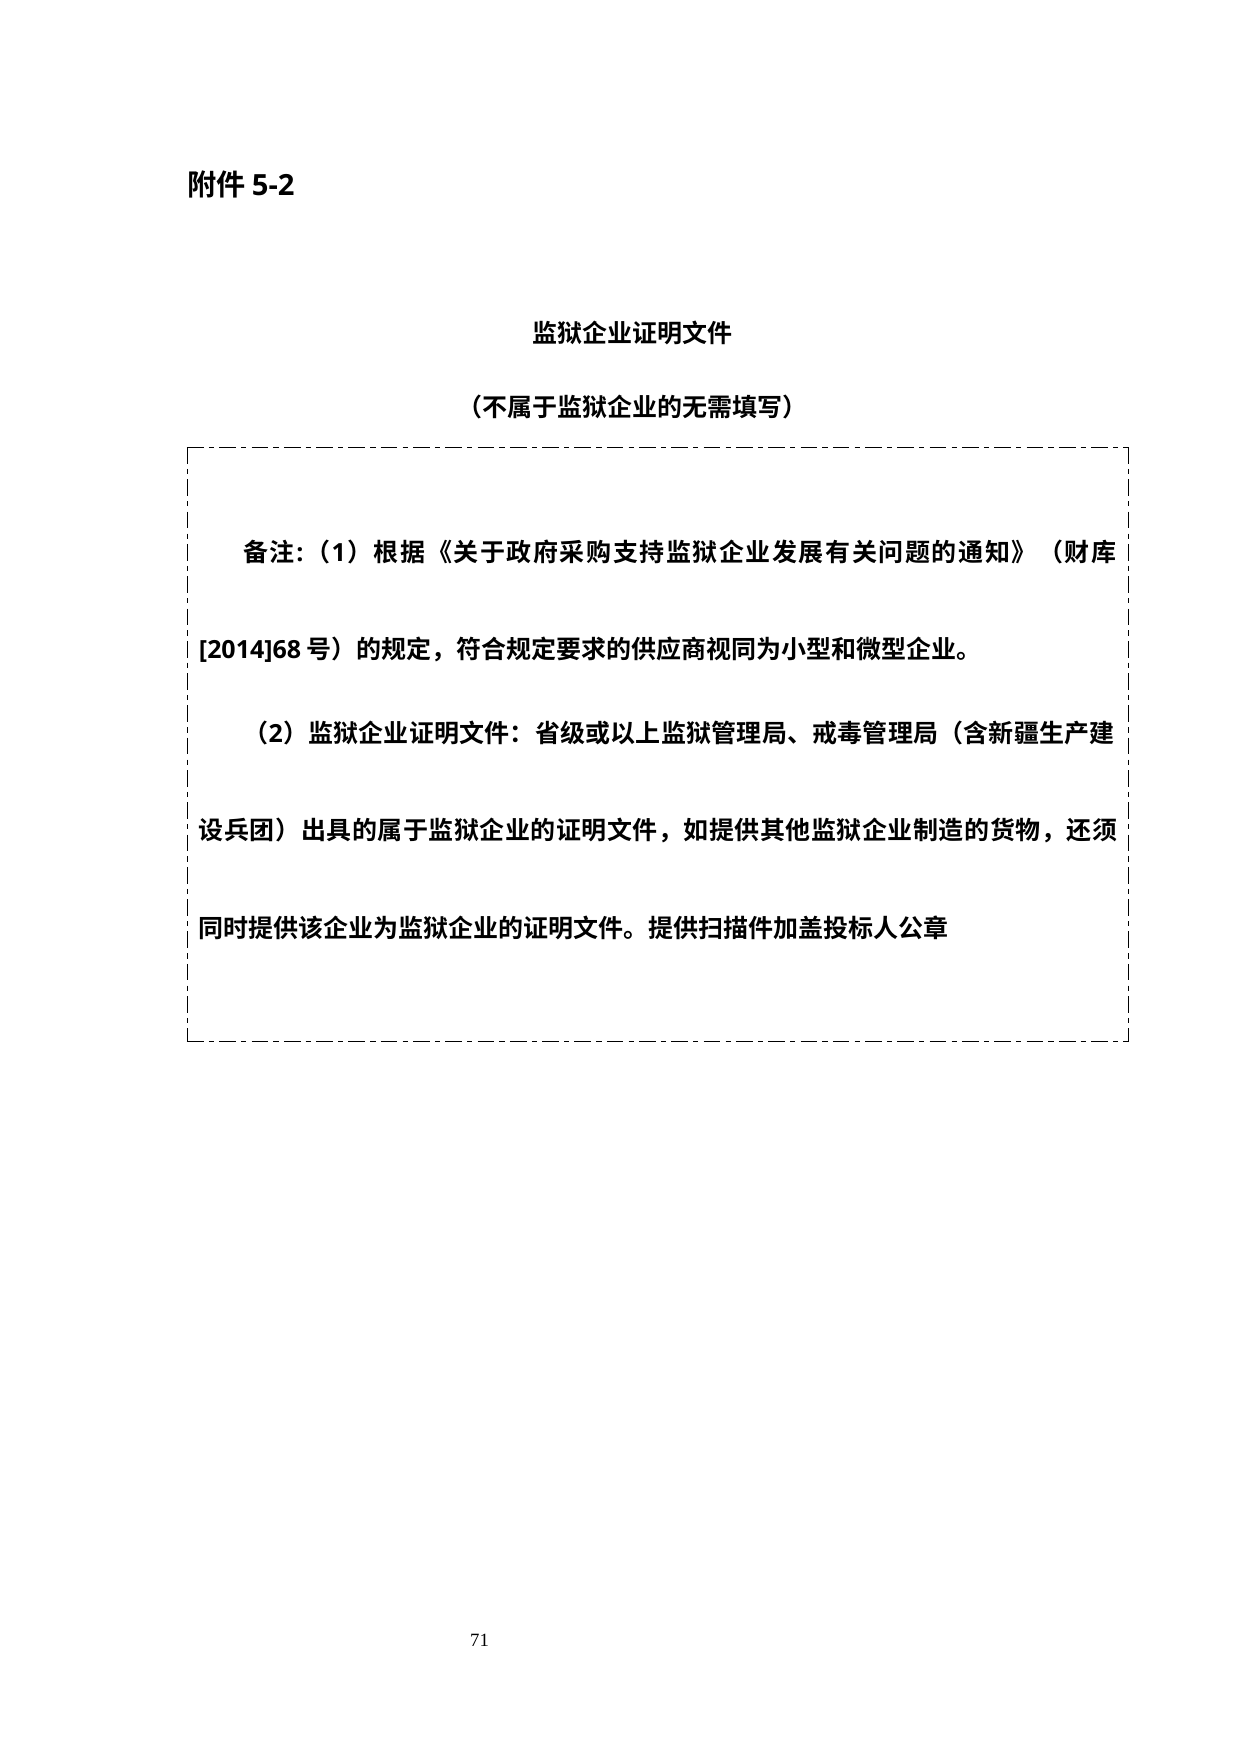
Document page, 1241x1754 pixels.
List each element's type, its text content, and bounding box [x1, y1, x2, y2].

text 监狱企业证明文件 [187, 299, 1053, 364]
text 附件5-2 [187, 162, 1003, 204]
text （不属于监狱企业的无需填写） [187, 373, 1053, 438]
table_header 备注:（1）根据《关于政府采购支持监狱企业发展有关问题的通知》（财库[2014]68号）的规定，符合规定要求的供应商视同为小型和微型企业。 （2）监狱企业证明文件：省级或以上监狱管理局、戒毒管理局（含新疆生产建设兵团）出具的属于监狱企业的证明文件，如提供其他监狱企业制造的货物，还须同时提供该企业为监狱企业的证明文件。提供扫描件加盖投标人公章 [188, 447, 1129, 1041]
